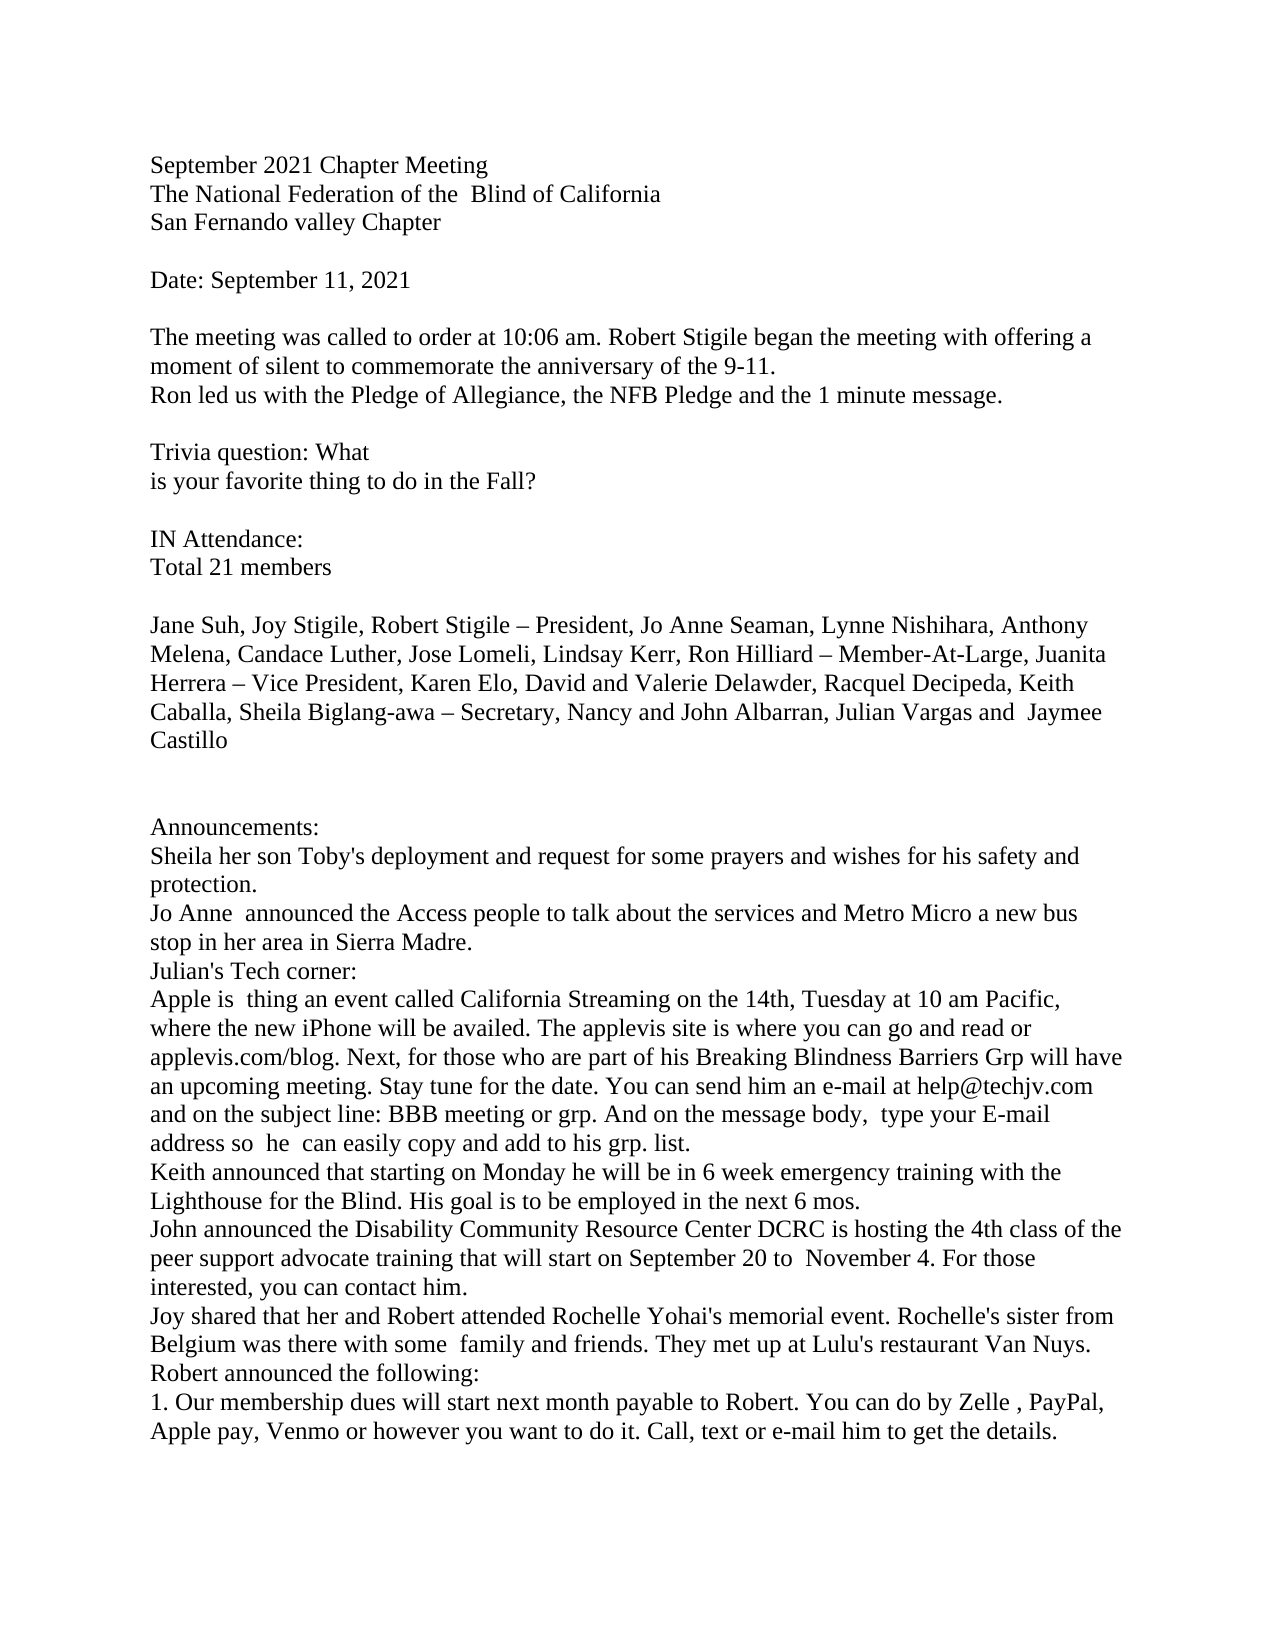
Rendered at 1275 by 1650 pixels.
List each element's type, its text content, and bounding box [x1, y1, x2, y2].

text Date: September 11, 2021 [150, 265, 1125, 294]
text Julian's Tech corner: [150, 956, 1125, 984]
text San Fernando valley Chapter [150, 207, 1125, 236]
text The National Federation of the Blind of California [150, 179, 1125, 207]
text is your favorite thing to do in the Fall? [150, 466, 1125, 495]
text Jo Anne announced the Access people to talk about the services and Metro Micro a new bus stop in her area in Sierra Madre. [150, 898, 1125, 956]
text Joy shared that her and Robert attended Rochelle Yohai's memorial event. Rochelle's sister from Belgium was there with some family and friends. They met up at Lulu's restaurant Van Nuys. [150, 1301, 1125, 1358]
text The meeting was called to order at 10:06 am. Robert Stigile began the meeting with offering a moment of silent to commemorate the anniversary of the 9-11. [150, 322, 1125, 380]
text Jane Suh, Joy Stigile, Robert Stigile – President, Jo Anne Seaman, Lynne Nishihara, Anthony Melena, Candace Luther, Jose Lomeli, Lindsay Kerr, Ron Hilliard – Member-At-Large, Juanita Herrera – Vice President, Karen Elo, David and Valerie Delawder, Racquel Decipeda, Keith Caballa, Sheila Biglang-awa – Secretary, Nancy and John Albarran, Julian Vargas and Jaymee Castillo [150, 610, 1125, 754]
text Keith announced that starting on Monday he will be in 6 week emergency training with the Lighthouse for the Blind. His goal is to be employed in the next 6 mos. [150, 1157, 1125, 1214]
text Trivia question: What [150, 437, 1125, 466]
text Sheila her son Toby's deployment and request for some prayers and wishes for his safety and protection. [150, 841, 1125, 898]
text September 2021 Chapter Meeting [150, 150, 1125, 179]
text Apple is thing an event called California Streaming on the 14th, Tuesday at 10 am Pacific, where the new iPhone will be availed. The applevis site is where you can go and read or applevis.com/blog. Next, for those who are part of his Breaking Blindness Barriers Grp will have an upcoming meeting. Stay tune for the date. You can send him an e-mail at help@techjv.com and on the subject line: BBB meeting or grp. And on the message body, type your E-mail address so he can easily copy and add to his grp. list. [150, 984, 1125, 1157]
text Announcements: [150, 812, 1125, 841]
text Robert announced the following: [150, 1358, 1125, 1387]
text 1. Our membership dues will start next month payable to Robert. You can do by Zelle , PayPal, Apple pay, Venmo or however you want to do it. Call, text or e-mail him to get the details. [150, 1387, 1125, 1444]
text John announced the Disability Community Resource Center DCRC is hosting the 4th class of the peer support advocate training that will start on September 20 to November 4. For those interested, you can contact him. [150, 1214, 1125, 1301]
text Ron led us with the Pledge of Allegiance, the NFB Pledge and the 1 minute message. [150, 380, 1125, 409]
text Total 21 members [150, 552, 1125, 581]
text IN Attendance: [150, 524, 1125, 552]
